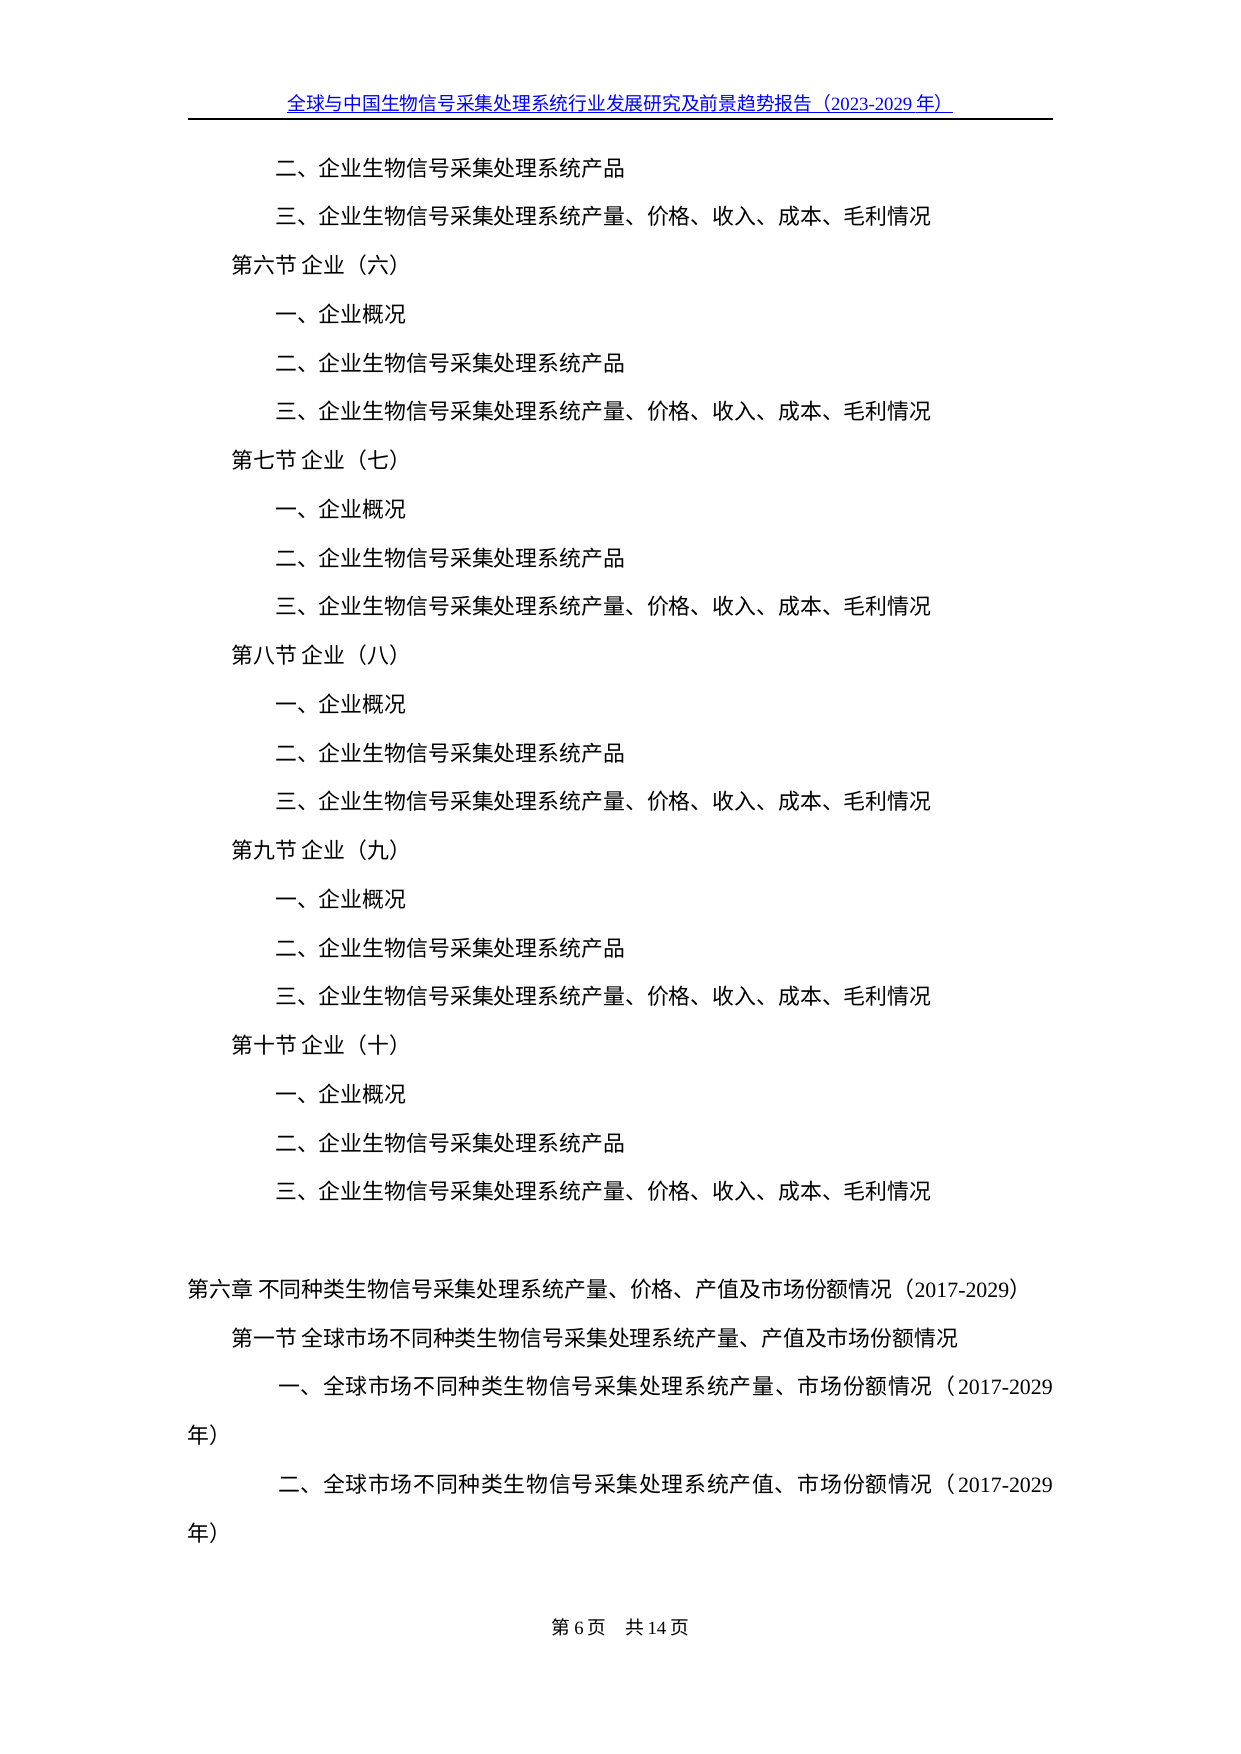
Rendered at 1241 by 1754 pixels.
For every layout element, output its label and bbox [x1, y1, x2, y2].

text [187, 150, 1053, 1548]
